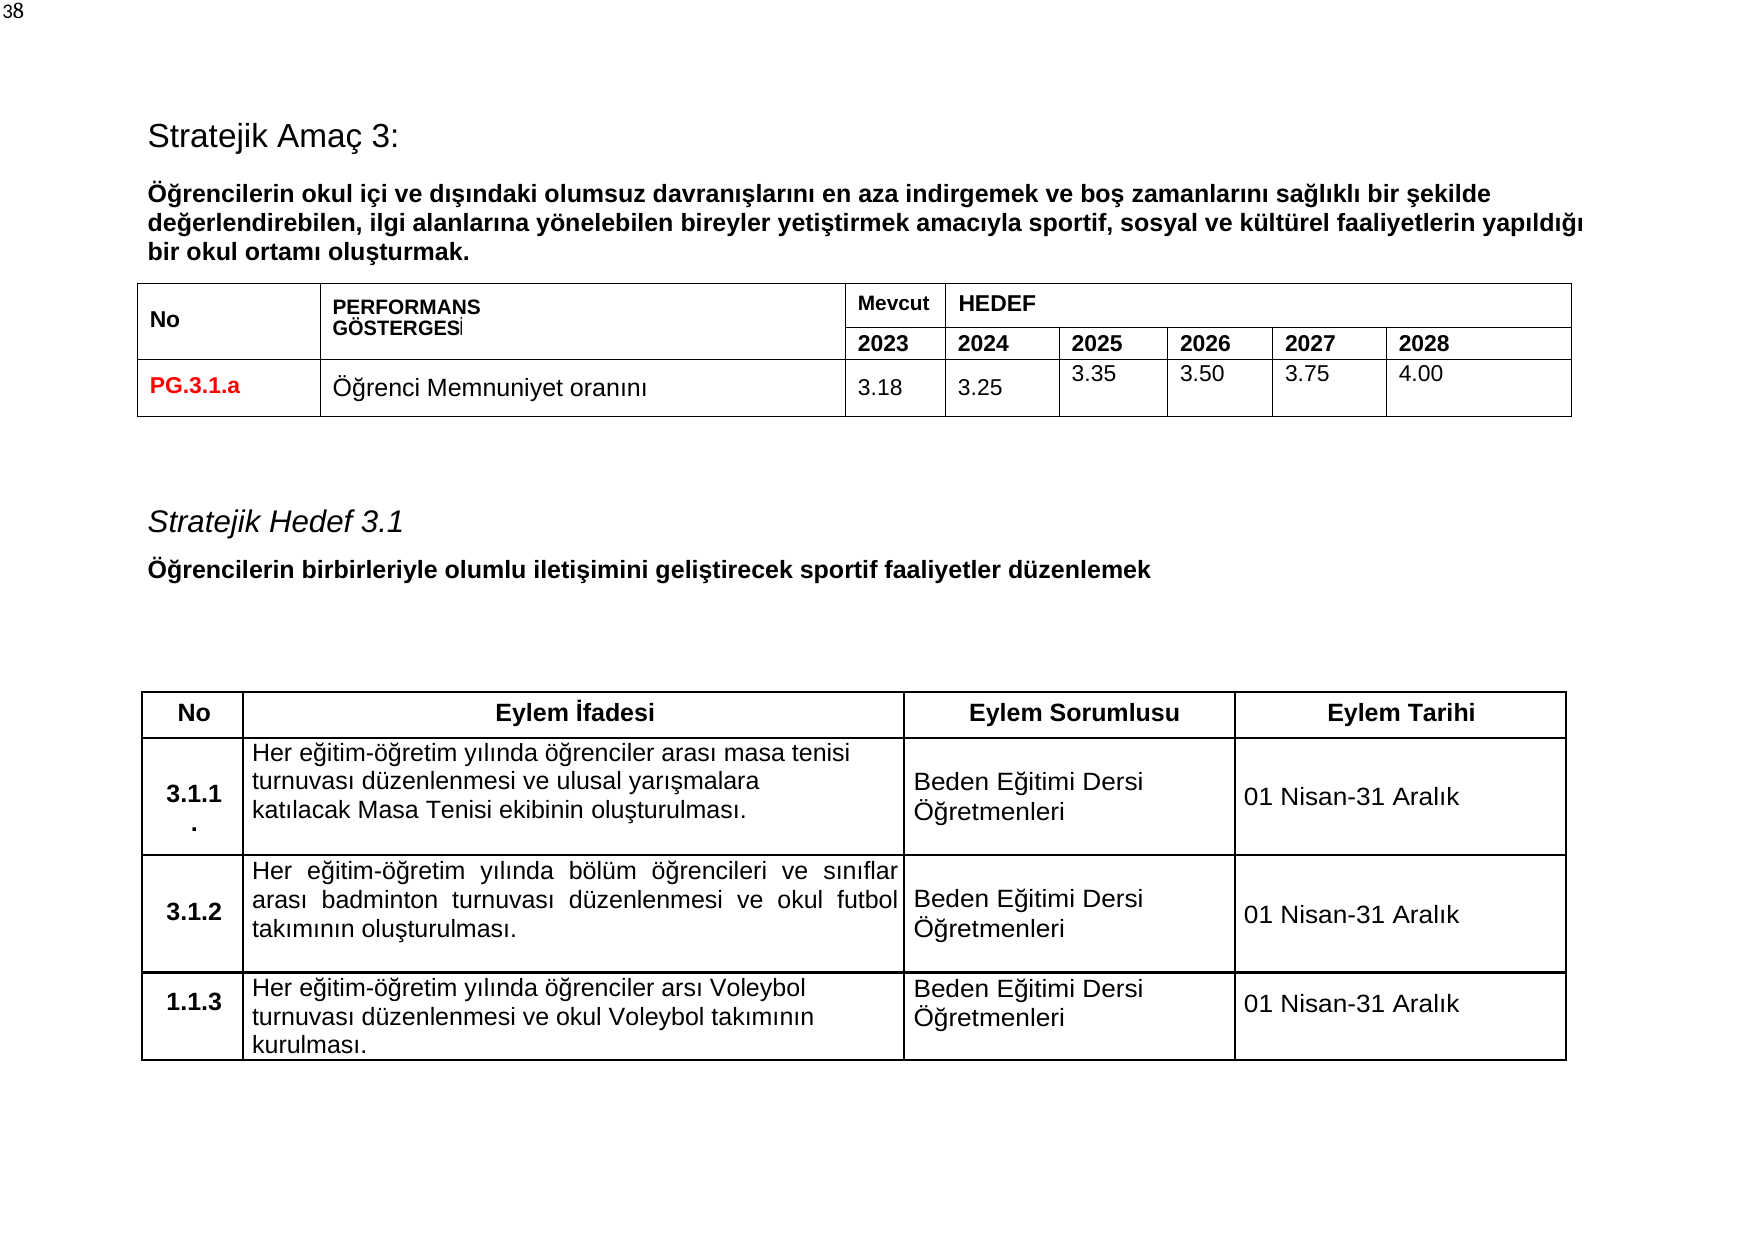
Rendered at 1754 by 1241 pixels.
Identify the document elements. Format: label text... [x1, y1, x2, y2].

table_cell 2023 [846, 328, 945, 359]
table_cell 3.18 [846, 360, 945, 416]
table_cell 2028 [1387, 328, 1571, 359]
table_cell 3.50 [1168, 360, 1272, 416]
table_cell 2025 [1060, 328, 1167, 359]
table_header Eylem Tarihi [1236, 693, 1565, 737]
table_header No [138, 284, 320, 359]
table_cell 3.1.1. [143, 739, 242, 854]
table_header Eylem Sorumlusu [905, 693, 1234, 737]
text Stratejik Amaç 3: [147, 116, 1708, 154]
table_cell Beden Eğitimi Dersi Öğretmenleri [905, 974, 1234, 1059]
table_cell Her eğitim-öğretim yılında bölüm öğrencileri ve sınıflar arası badminton turnuvası düzenlenmesi ve okul futbol takımının oluşturulması. [244, 856, 903, 971]
table_cell Her eğitim-öğretim yılında öğrenciler arsı Voleybol turnuvası düzenlenmesi ve okul Voleybol takımının kurulması. [244, 974, 903, 1059]
table_cell 3.1.2 [143, 856, 242, 971]
table_header No [143, 693, 242, 737]
table_header Mevcut [846, 284, 945, 327]
table_cell Beden Eğitimi Dersi Öğretmenleri [905, 856, 1234, 971]
table_cell 4.00 [1387, 360, 1571, 416]
table_cell 01 Nisan-31 Aralık [1236, 856, 1565, 971]
table_cell 1.1.3 [143, 974, 242, 1059]
table_cell Her eğitim-öğretim yılında öğrenciler arası masa tenisi turnuvası düzenlenmesi ve ulusal yarışmalara katılacak Masa Tenisi ekibinin oluşturulması. [244, 739, 903, 854]
table_cell 01 Nisan-31 Aralık [1236, 974, 1565, 1059]
table_cell Beden Eğitimi Dersi Öğretmenleri [905, 739, 1234, 854]
table_cell 2027 [1273, 328, 1386, 359]
table_header Eylem İfadesi [244, 693, 903, 737]
table_cell 2026 [1168, 328, 1272, 359]
text Öğrencilerin okul içi ve dışındaki olumsuz davranışlarını en aza indirgemek ve boş zamanlarını sağlıklı bir şekilde değerlendirebilen, ilgi alanlarına yönelebilen bireyler yetiştirmek amacıyla sportif, sosyal ve kültürel faaliyetlerin yapıldığı bir okul ortamı oluşturmak. [147, 179, 1608, 266]
table_cell 3.25 [946, 360, 1059, 416]
table_header HEDEF [946, 284, 1571, 327]
table_cell 2024 [946, 328, 1059, 359]
table_header PERFORMANS GÖSTERGESİ [321, 284, 845, 359]
text Öğrencilerin birbirleriyle olumlu iletişimini geliştirecek sportif faaliyetler düzenlemek [147, 555, 1708, 584]
table_cell Öğrenci Memnuniyet oranını [321, 360, 845, 416]
table_cell PG.3.1.a [138, 360, 320, 416]
table_cell 3.75 [1273, 360, 1386, 416]
table_cell 01 Nisan-31 Aralık [1236, 739, 1565, 854]
table_cell 3.35 [1060, 360, 1167, 416]
text Stratejik Hedef 3.1 [147, 503, 1708, 539]
